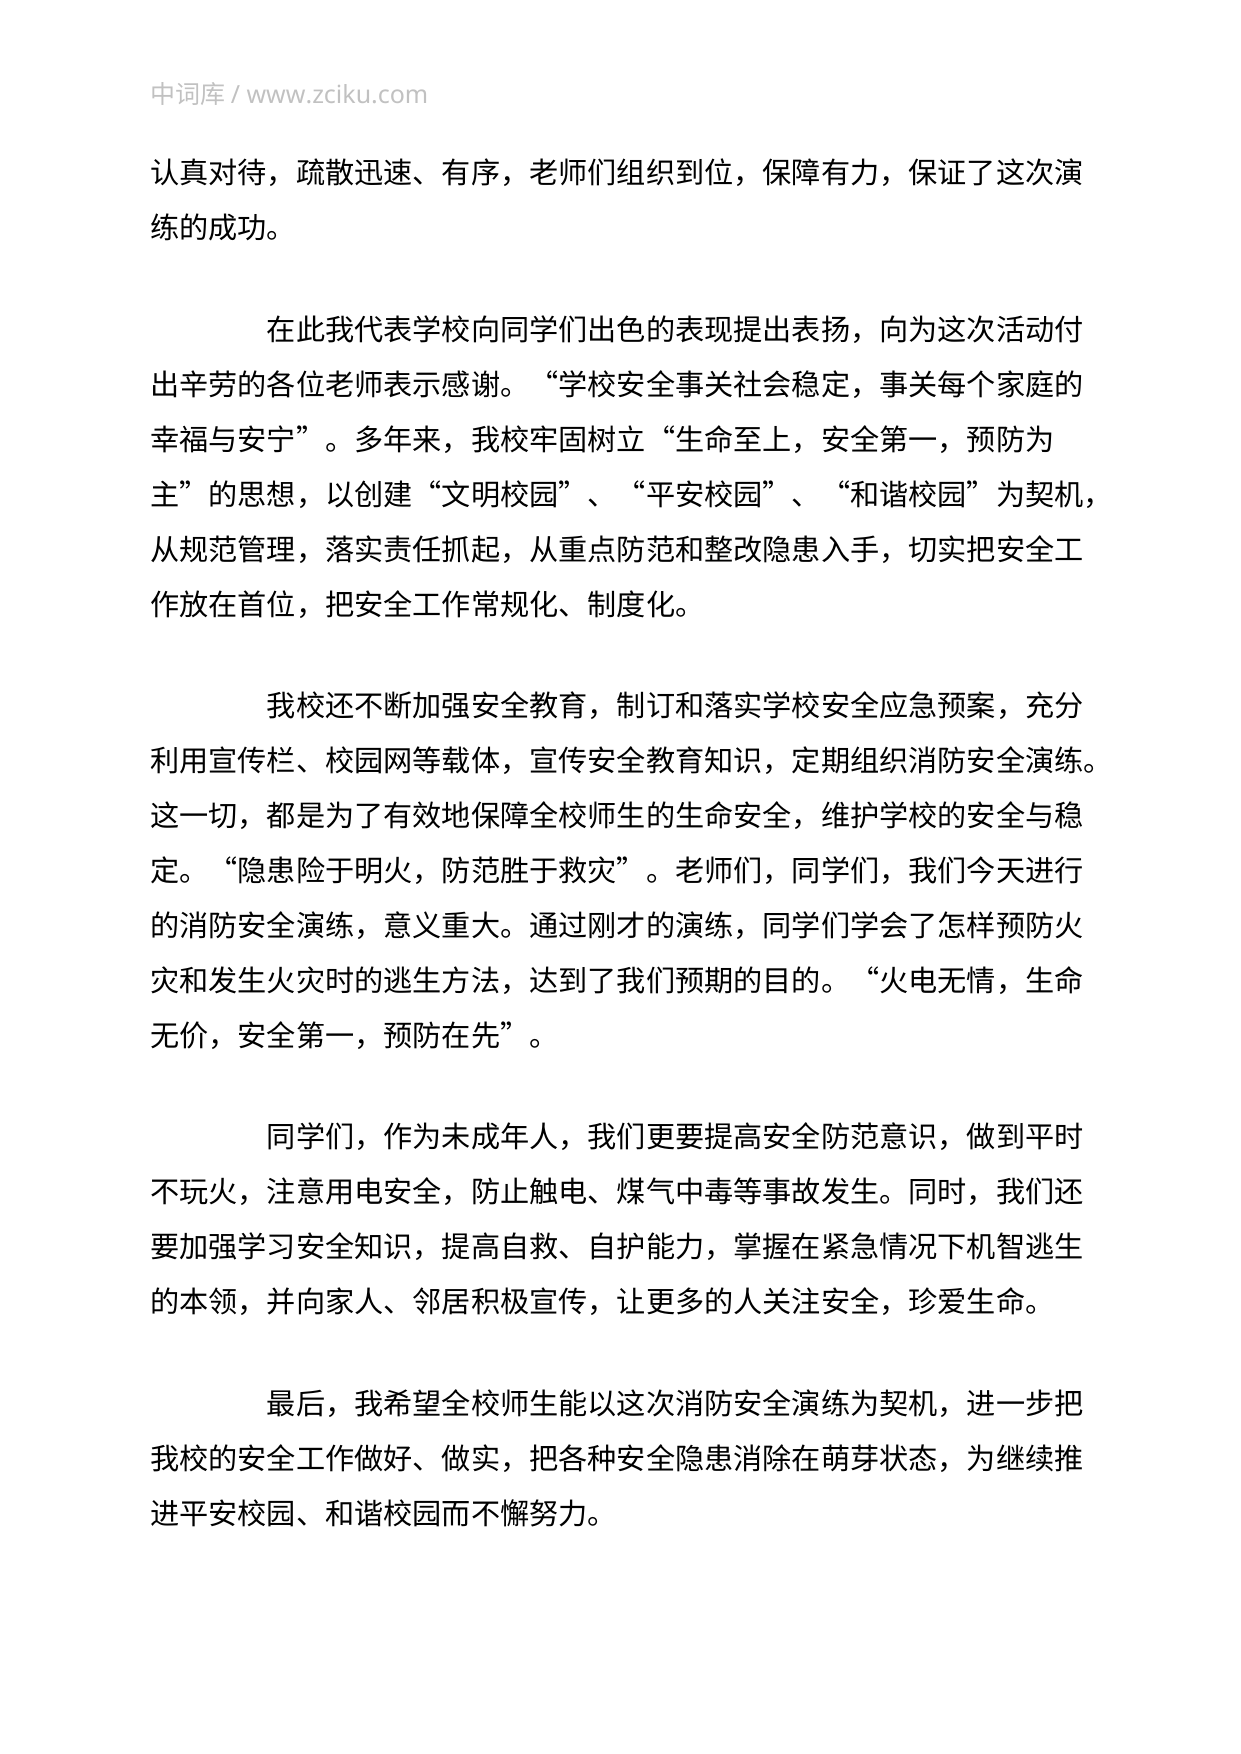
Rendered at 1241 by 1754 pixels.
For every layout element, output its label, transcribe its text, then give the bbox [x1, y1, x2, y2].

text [150, 150, 1090, 247]
text 同学们，作为未成年人，我们更要提高安全防范意识，做到平时不玩火，注意用电安全，防止触电、煤气中毒等事故发生。同时，我们还要加强学习安全知识，提高自救、自护能力，掌握在紧急情况下机智逃生的本领，并向家人、邻居积极宣传，让更多的人关注安全，珍爱生命。 [150, 1114, 1090, 1321]
text 在此我代表学校向同学们出色的表现提出表扬，向为这次活动付出辛劳的各位老师表示感谢。“学校安全事关社会稳定，事关每个家庭的幸福与安宁”。多年来，我校牢固树立“生命至上，安全第一，预防为主”的思想，以创建“文明校园”、“平安校园”、“和谐校园”为契机，从规范管理，落实责任抓起，从重点防范和整改隐患入手，切实把安全工作放在首位，把安全工作常规化、制度化。 [150, 307, 1090, 623]
text 最后，我希望全校师生能以这次消防安全演练为契机，进一步把我校的安全工作做好、做实，把各种安全隐患消除在萌芽状态，为继续推进平安校园、和谐校园而不懈努力。 [150, 1381, 1090, 1533]
text 我校还不断加强安全教育，制订和落实学校安全应急预案，充分利用宣传栏、校园网等载体，宣传安全教育知识，定期组织消防安全演练。这一切，都是为了有效地保障全校师生的生命安全，维护学校的安全与稳定。“隐患险于明火，防范胜于救灾”。老师们，同学们，我们今天进行的消防安全演练，意义重大。通过刚才的演练，同学们学会了怎样预防火灾和发生火灾时的逃生方法，达到了我们预期的目的。“火电无情，生命无价，安全第一，预防在先”。 [150, 683, 1090, 1054]
